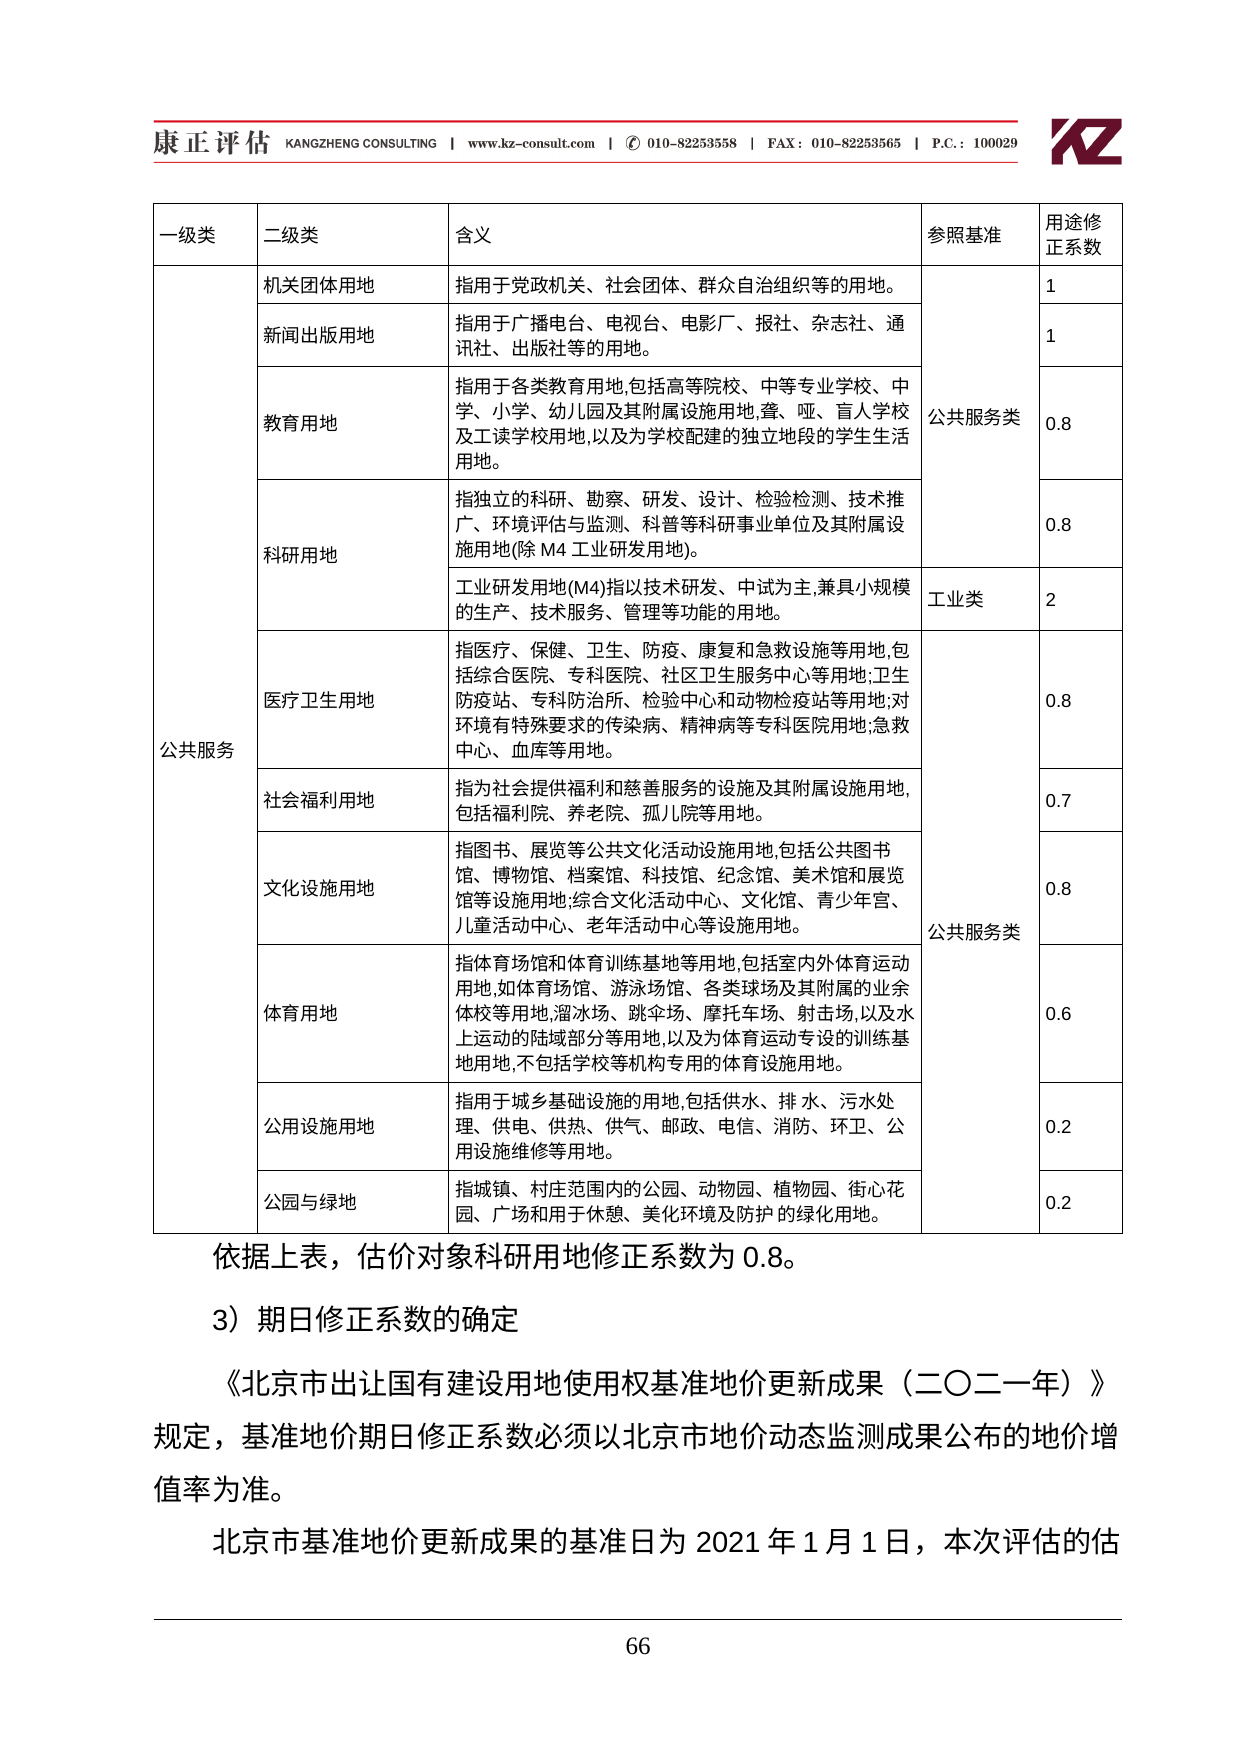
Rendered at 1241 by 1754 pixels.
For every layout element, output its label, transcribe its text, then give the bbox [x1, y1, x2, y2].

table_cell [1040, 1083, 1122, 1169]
text 《北京市出让国有建设用地使用权基准地价更新成果（二〇二一年）》规定，基准地价期日修正系数必须以北京市地价动态监测成果公布的地价增值率为准。 [153, 1360, 1122, 1508]
picture [153, 118, 1122, 165]
text 3）期日修正系数的确定 [153, 1297, 1122, 1339]
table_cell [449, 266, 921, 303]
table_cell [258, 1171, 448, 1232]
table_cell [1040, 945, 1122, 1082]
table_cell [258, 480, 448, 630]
text 北京市基准地价更新成果的基准日为2021年1月1日，本次评估的估价期日为2023年5月26日，熟地价期日修正参照办公用房，以北京市地价动态监测成果公布的地价增长率为准： [153, 1519, 1122, 1561]
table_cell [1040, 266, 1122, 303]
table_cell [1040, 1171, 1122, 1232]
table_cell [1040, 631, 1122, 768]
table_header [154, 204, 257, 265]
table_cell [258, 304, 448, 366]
text 依据上表，估价对象科研用地修正系数为0.8。 [153, 1234, 1122, 1276]
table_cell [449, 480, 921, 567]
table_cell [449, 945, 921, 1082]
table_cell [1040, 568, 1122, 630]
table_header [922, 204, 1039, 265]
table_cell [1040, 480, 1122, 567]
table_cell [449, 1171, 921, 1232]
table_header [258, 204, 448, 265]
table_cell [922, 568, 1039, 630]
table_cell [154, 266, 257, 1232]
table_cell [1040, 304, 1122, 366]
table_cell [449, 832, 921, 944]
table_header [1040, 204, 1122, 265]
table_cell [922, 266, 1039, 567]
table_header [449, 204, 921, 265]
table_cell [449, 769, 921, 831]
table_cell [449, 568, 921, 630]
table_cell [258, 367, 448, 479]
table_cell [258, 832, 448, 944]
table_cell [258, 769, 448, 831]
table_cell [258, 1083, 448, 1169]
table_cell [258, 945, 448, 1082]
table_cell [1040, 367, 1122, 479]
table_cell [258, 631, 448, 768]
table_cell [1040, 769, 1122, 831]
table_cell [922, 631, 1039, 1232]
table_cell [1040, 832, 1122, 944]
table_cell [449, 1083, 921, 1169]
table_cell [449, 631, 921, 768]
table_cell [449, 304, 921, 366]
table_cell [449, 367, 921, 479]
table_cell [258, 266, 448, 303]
